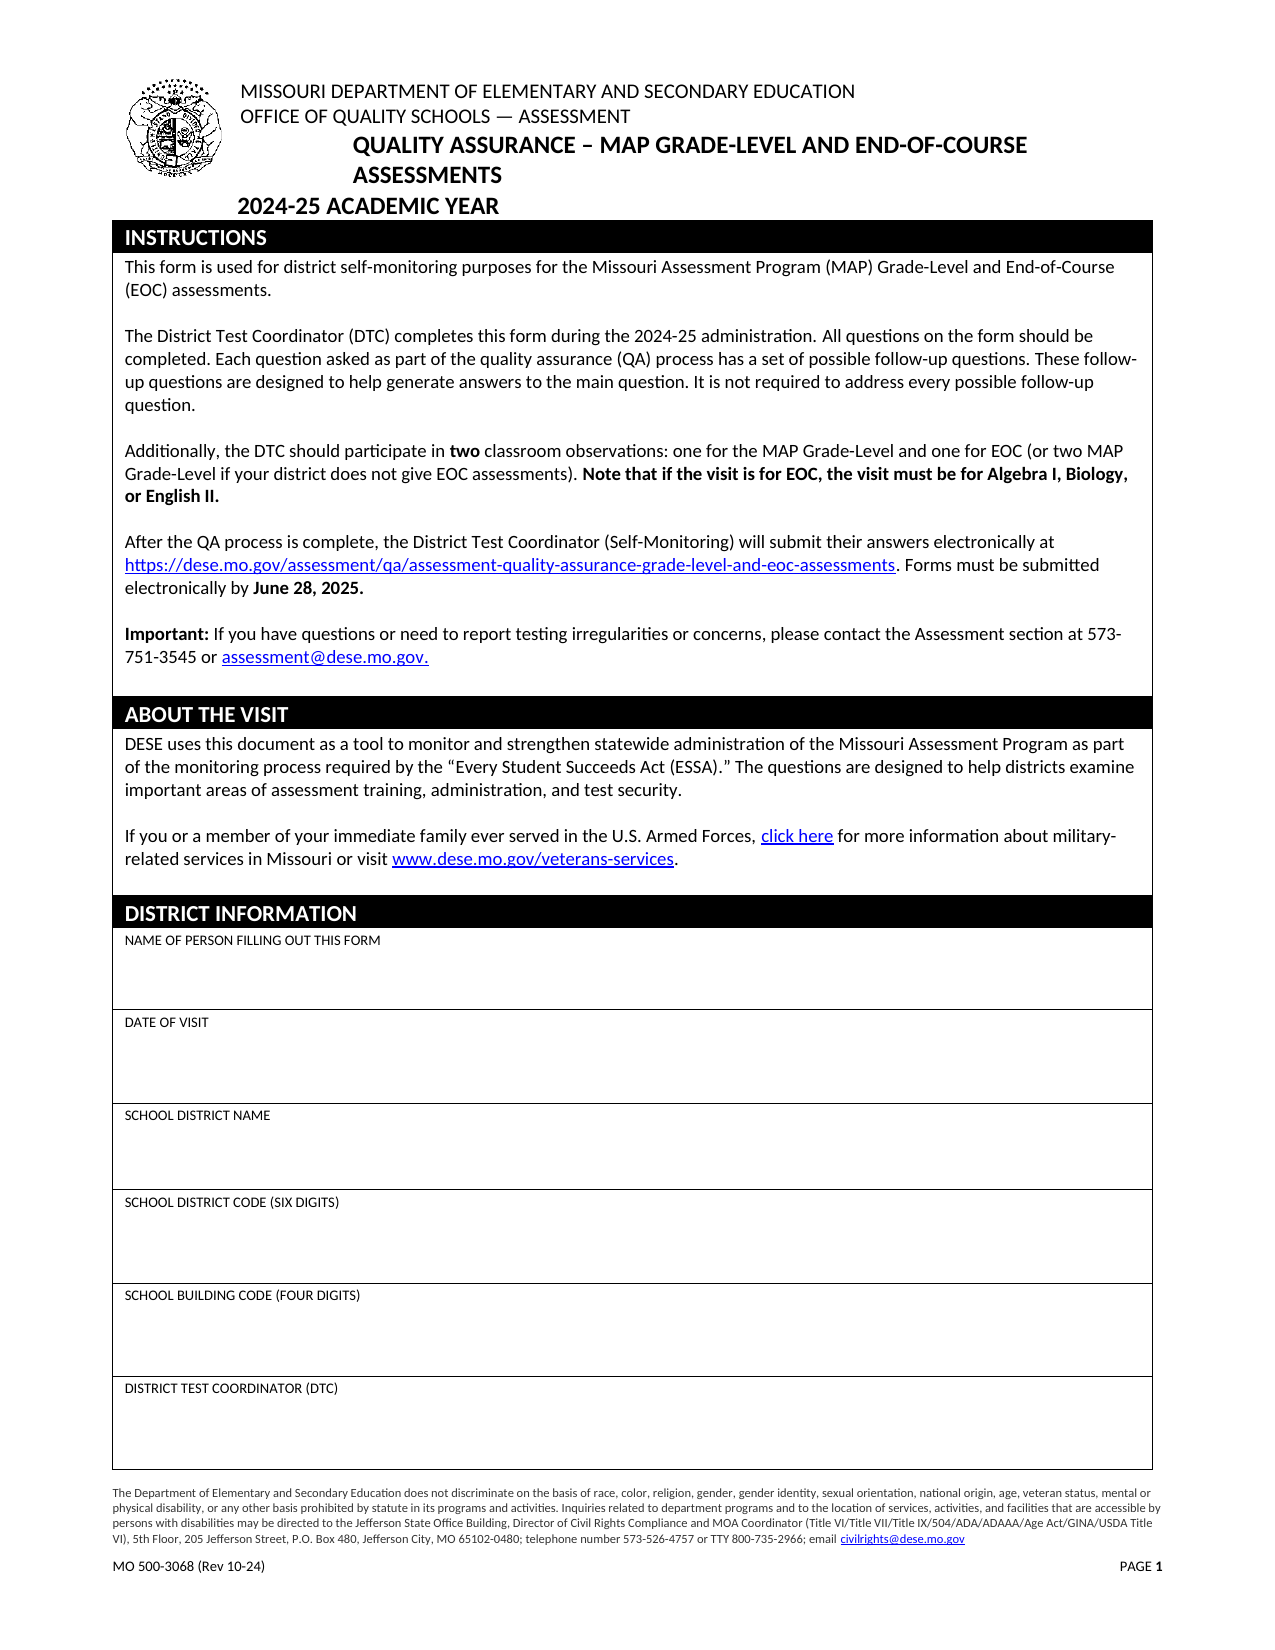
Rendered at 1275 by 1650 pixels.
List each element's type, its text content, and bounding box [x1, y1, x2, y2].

text The Department of Elementary and Secondary Education does not discriminate on the basis of race, color, religion, gender, gender identity, sexual orientation, national origin, age, veteran status, mental or physical disability, or any other basis prohibited by statute in its programs and activities. Inquiries related to department programs and to the location of services, activities, and facilities that are accessible by persons with disabilities may be directed to the Jefferson State Office Building, Director of Civil Rights Compliance and MOA Coordinator (Title VI/Title VII/Title IX/504/ADA/ADAAA/Age Act/GINA/USDA Title VI), 5th Floor, 205 Jefferson Street, P.O. Box 480, Jefferson City, MO 65102-0480; telephone number 573-526-4757 or TTY 800-735-2966; email civilrights@dese.mo.gov [112, 1485, 1162, 1546]
table_cell SCHOOL DISTRICT NAME [113, 1104, 1152, 1189]
table_cell SCHOOL DISTRICT CODE (SIX DIGITS) [113, 1190, 1152, 1282]
picture [124, 78, 221, 175]
table_cell DATE OF VISIT [113, 1010, 1152, 1102]
table_cell NAME OF PERSON FILLING OUT THIS FORM [113, 928, 1152, 1009]
table_cell DISTRICT INFORMATION [113, 896, 1152, 927]
table_cell INSTRUCTIONS [113, 220, 1152, 251]
table_cell SCHOOL BUILDING CODE (FOUR DIGITS) [113, 1284, 1152, 1376]
table_cell This form is used for district self-monitoring purposes for the Missouri Assessment Program (MAP) Grade-Level and End-of-Course (EOC) assessments. The District Test Coordinator (DTC) completes this form during the 2024-25 administration. All questions on the form should be completed. Each question asked as part of the quality assurance (QA) process has a set of possible follow-up questions. These follow-up questions are designed to help generate answers to the main question. It is not required to address every possible follow-up question. Additionally, the DTC should participate in two classroom observations: one for the MAP Grade-Level and one for EOC (or two MAP Grade-Level if your district does not give EOC assessments). Note that if the visit is for EOC, the visit must be for Algebra I, Biology, or English II. After the QA process is complete, the District Test Coordinator (Self-Monitoring) will submit their answers electronically at https://dese.mo.gov/assessment/qa/assessment-quality-assurance-grade-level-and-eoc-assessments. Forms must be submitted electronically by June 28, 2025. Important: If you have questions or need to report testing irregularities or concerns, please contact the Assessment section at 573-751-3545 or assessment@dese.mo.gov. [113, 253, 1152, 696]
table_cell ABOUT THE VISIT [113, 697, 1152, 728]
table_cell DISTRICT TEST COORDINATOR (DTC) [113, 1377, 1152, 1469]
table_header MISSOURI DEPARTMENT OF ELEMENTARY AND SECONDARY EDUCATION OFFICE OF QUALITY SCHOOLS — ASSESSMENT QUALITY ASSURANCE – MAP GRADE-LEVEL AND END-OF-COURSE ASSESSMENTS 2024-25 ACADEMIC YEAR [113, 75, 1152, 220]
table_cell DESE uses this document as a tool to monitor and strengthen statewide administration of the Missouri Assessment Program as part of the monitoring process required by the “Every Student Succeeds Act (ESSA).” The questions are designed to help districts examine important areas of assessment training, administration, and test security. If you or a member of your immediate family ever served in the U.S. Armed Forces, click here for more information about military-related services in Missouri or visit www.dese.mo.gov/veterans-services. [113, 729, 1152, 895]
